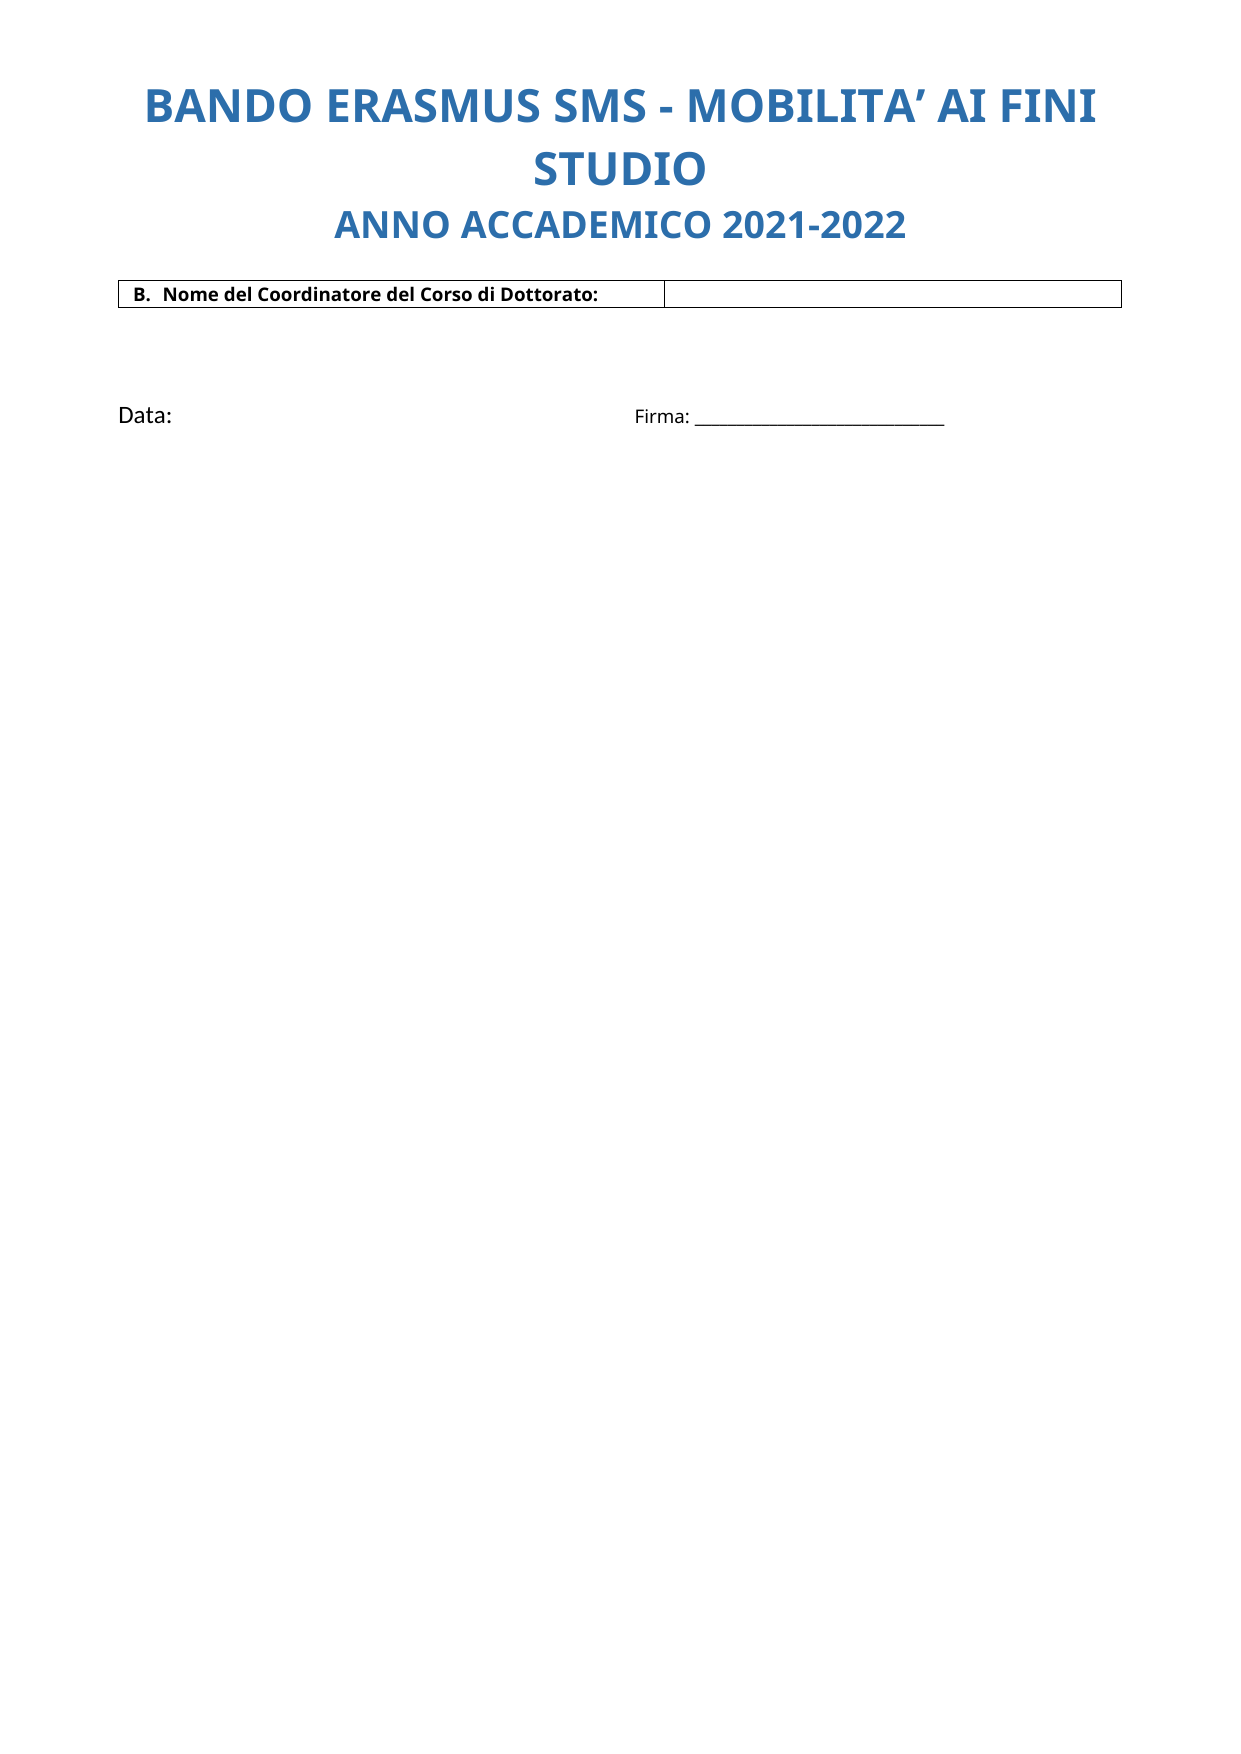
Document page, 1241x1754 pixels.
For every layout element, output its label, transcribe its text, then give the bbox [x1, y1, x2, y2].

text Data: Firma: ______________________________ [118, 399, 1122, 430]
table_cell Prof. [665, 281, 1121, 307]
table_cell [119, 281, 664, 307]
